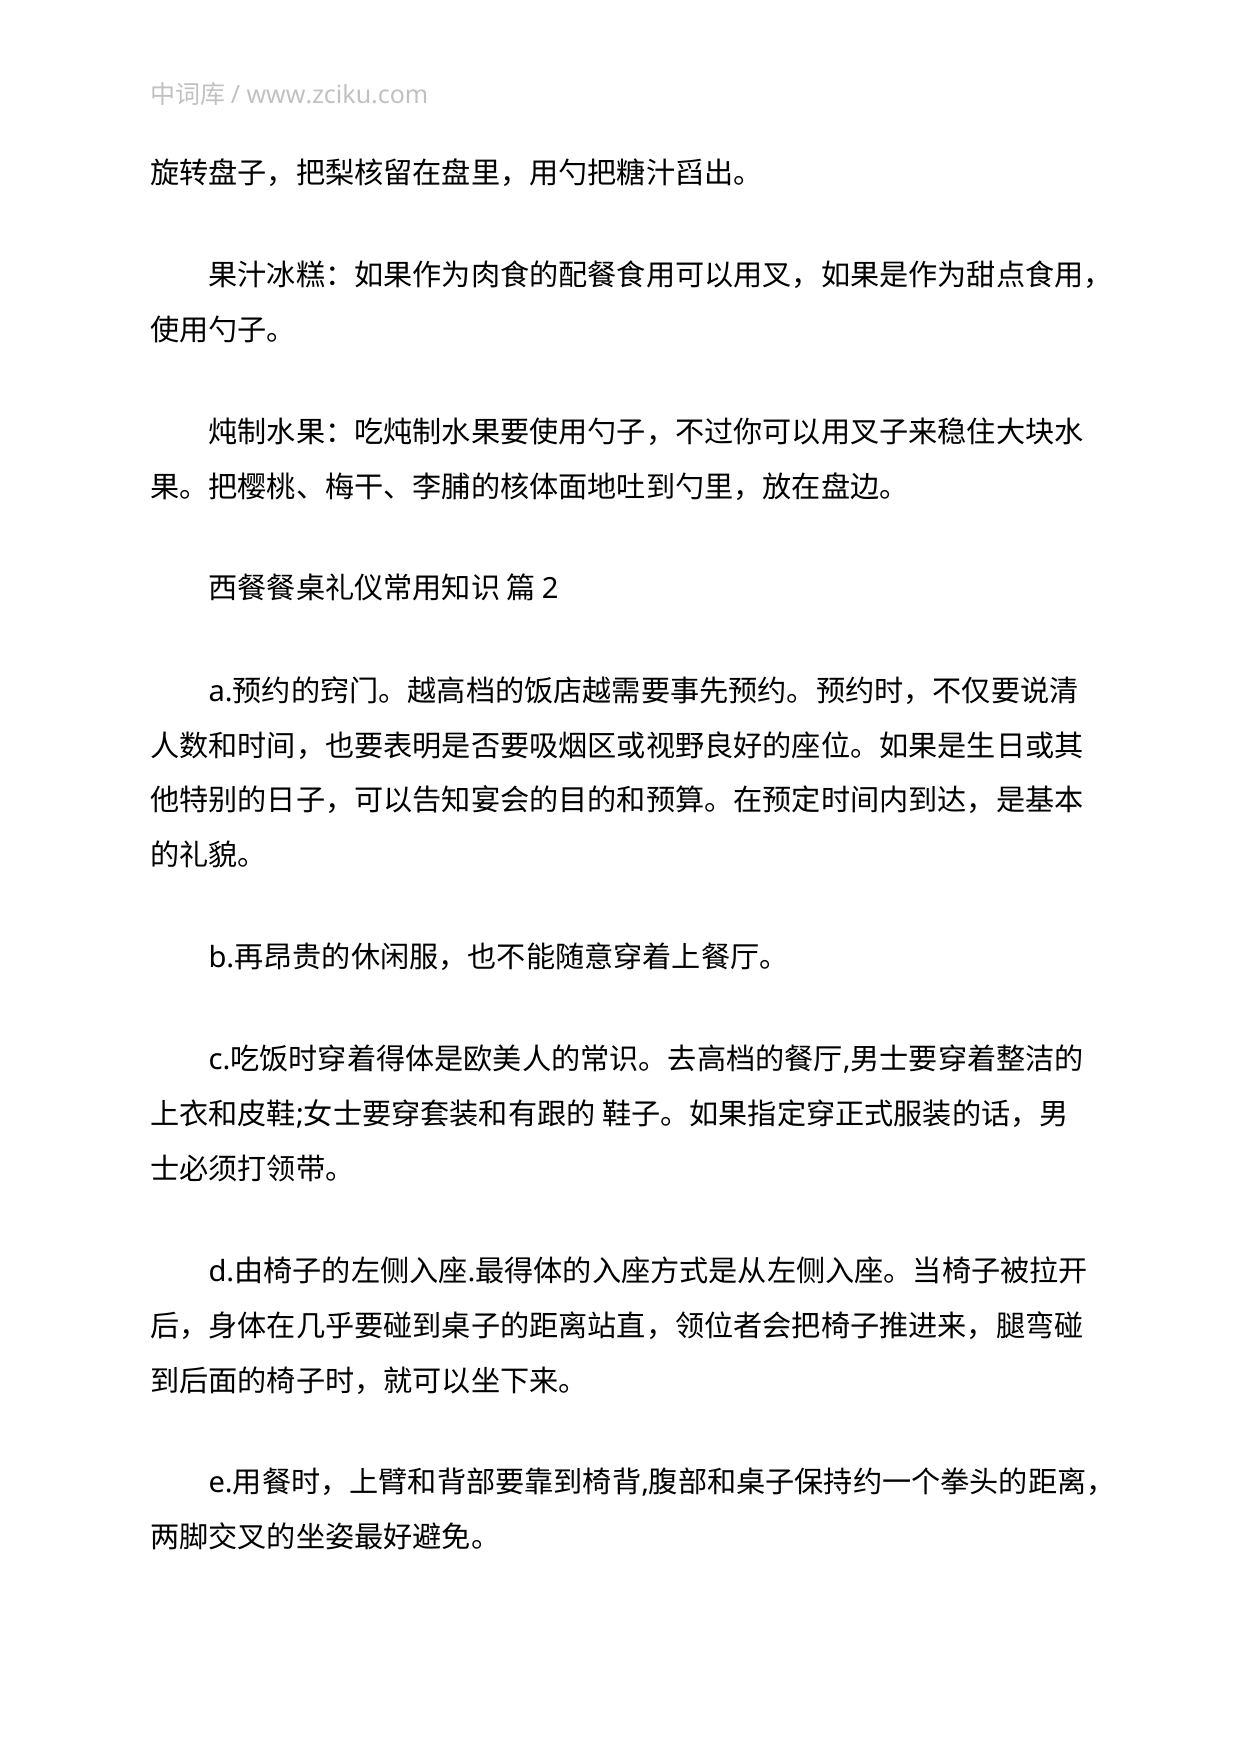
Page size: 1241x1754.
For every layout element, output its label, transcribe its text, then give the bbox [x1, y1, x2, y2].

text a.预约的窍门。越高档的饭店越需要事先预约。预约时，不仅要说清人数和时间，也要表明是否要吸烟区或视野良好的座位。如果是生日或其他特别的日子，可以告知宴会的目的和预算。在预定时间内到达，是基本的礼貌。 [150, 667, 1090, 874]
text b.再昂贵的休闲服，也不能随意穿着上餐厅。 [150, 934, 1090, 976]
text e.用餐时，上臂和背部要靠到椅背,腹部和桌子保持约一个拳头的距离，两脚交叉的坐姿最好避免。 [150, 1459, 1090, 1556]
text d.由椅子的左侧入座.最得体的入座方式是从左侧入座。当椅子被拉开后，身体在几乎要碰到桌子的距离站直，领位者会把椅子推进来，腿弯碰到后面的椅子时，就可以坐下来。 [150, 1247, 1090, 1399]
text 西餐餐桌礼仪常用知识 篇2 [150, 565, 1090, 607]
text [150, 150, 1090, 192]
text 炖制水果：吃炖制水果要使用勺子，不过你可以用叉子来稳住大块水果。把樱桃、梅干、李脯的核体面地吐到勺里，放在盘边。 [150, 408, 1090, 506]
text c.吃饭时穿着得体是欧美人的常识。去高档的餐厅,男士要穿着整洁的上衣和皮鞋;女士要穿套装和有跟的 鞋子。如果指定穿正式服装的话，男士必须打领带。 [150, 1036, 1090, 1188]
text 果汁冰糕：如果作为肉食的配餐食用可以用叉，如果是作为甜点食用，使用勺子。 [150, 252, 1090, 349]
